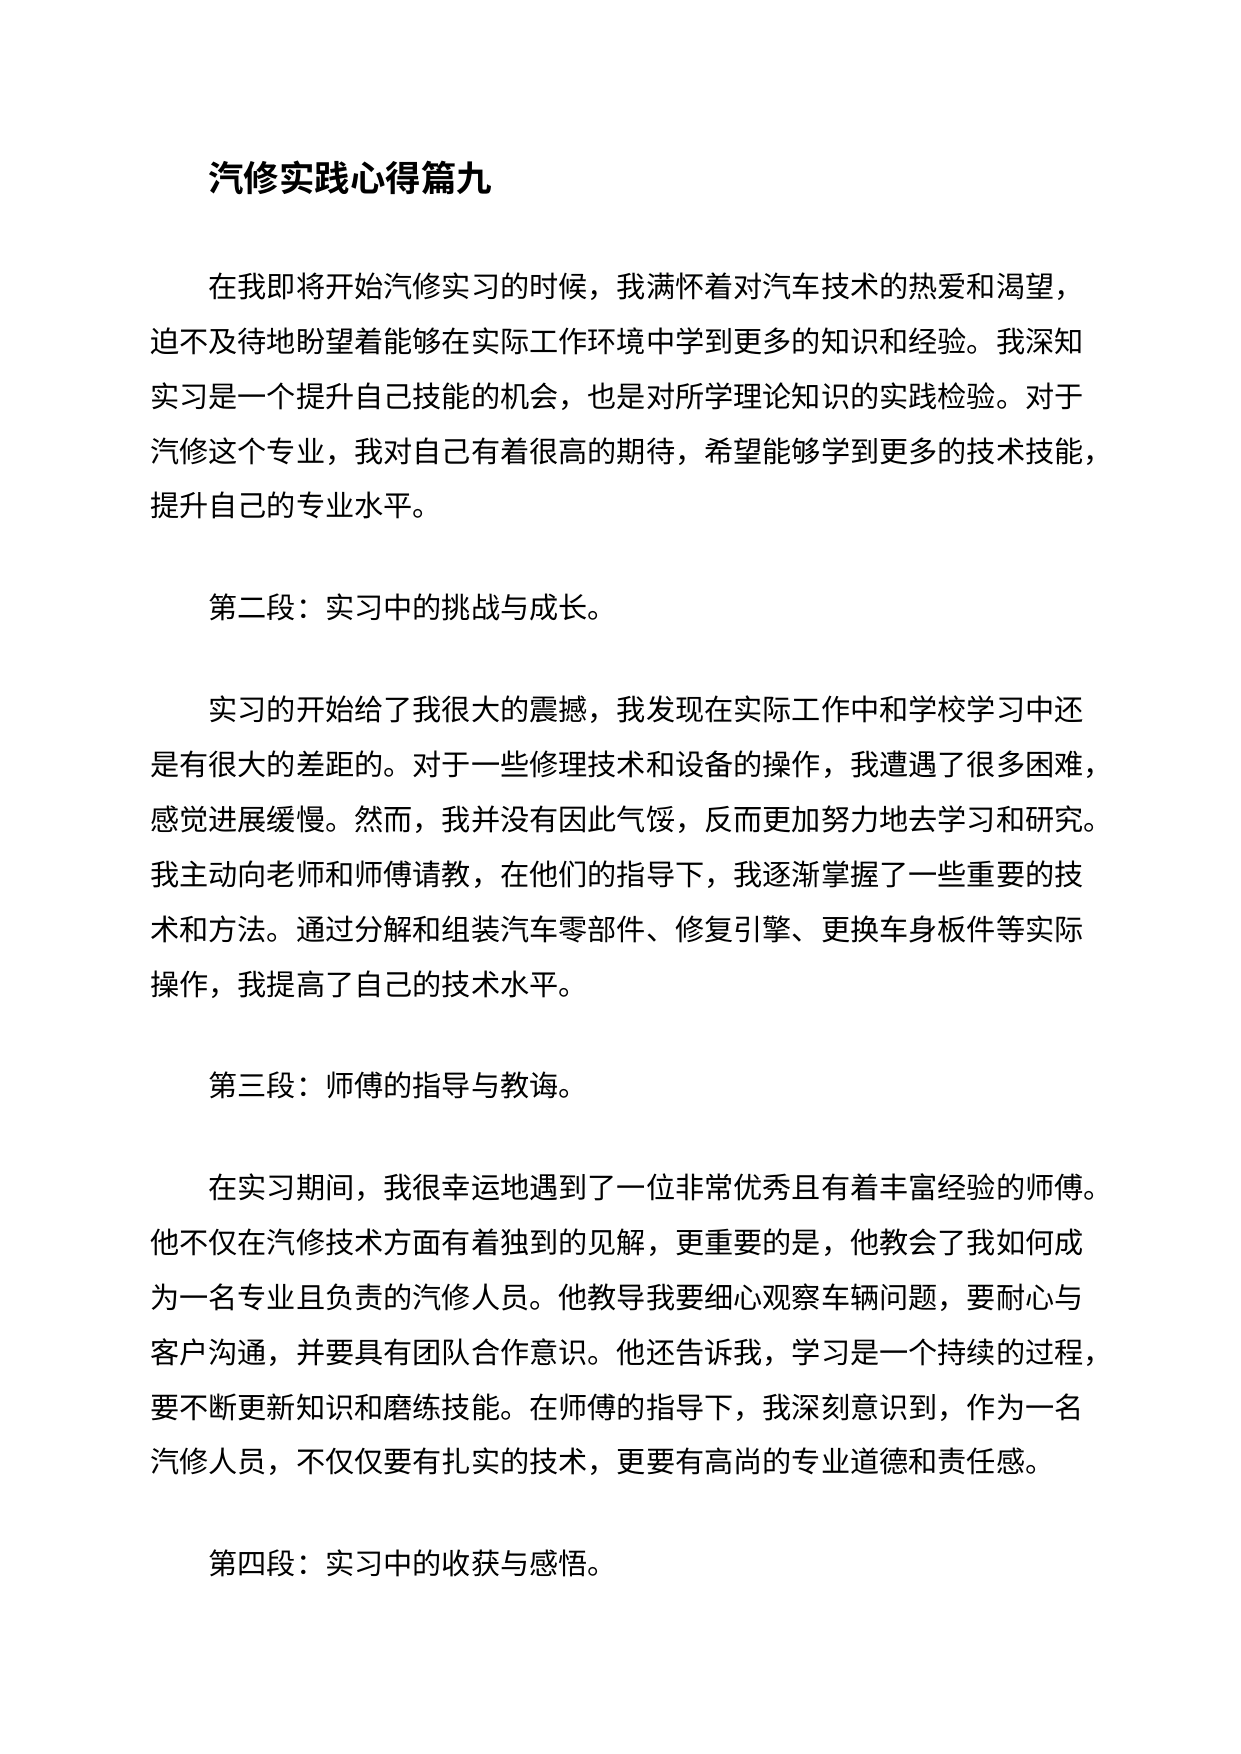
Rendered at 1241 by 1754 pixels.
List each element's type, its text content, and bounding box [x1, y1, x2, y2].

text 实习的开始给了我很大的震撼，我发现在实际工作中和学校学习中还是有很大的差距的。对于一些修理技术和设备的操作，我遭遇了很多困难，感觉进展缓慢。然而，我并没有因此气馁，反而更加努力地去学习和研究。我主动向老师和师傅请教，在他们的指导下，我逐渐掌握了一些重要的技术和方法。通过分解和组装汽车零部件、修复引擎、更换车身板件等实际操作，我提高了自己的技术水平。 [150, 687, 1090, 1003]
text 第三段：师傅的指导与教诲。 [150, 1063, 1090, 1105]
text 在我即将开始汽修实习的时候，我满怀着对汽车技术的热爱和渴望，迫不及待地盼望着能够在实际工作环境中学到更多的知识和经验。我深知实习是一个提升自己技能的机会，也是对所学理论知识的实践检验。对于汽修这个专业，我对自己有着很高的期待，希望能够学到更多的技术技能，提升自己的专业水平。 [150, 263, 1090, 525]
text 第二段：实习中的挑战与成长。 [150, 585, 1090, 627]
text 在实习期间，我很幸运地遇到了一位非常优秀且有着丰富经验的师傅。他不仅在汽修技术方面有着独到的见解，更重要的是，他教会了我如何成为一名专业且负责的汽修人员。他教导我要细心观察车辆问题，要耐心与客户沟通，并要具有团队合作意识。他还告诉我，学习是一个持续的过程，要不断更新知识和磨练技能。在师傅的指导下，我深刻意识到，作为一名汽修人员，不仅仅要有扎实的技术，更要有高尚的专业道德和责任感。 [150, 1164, 1090, 1481]
text 第四段：实习中的收获与感悟。 [150, 1541, 1090, 1583]
text 汽修实践心得篇九 [150, 150, 1090, 201]
